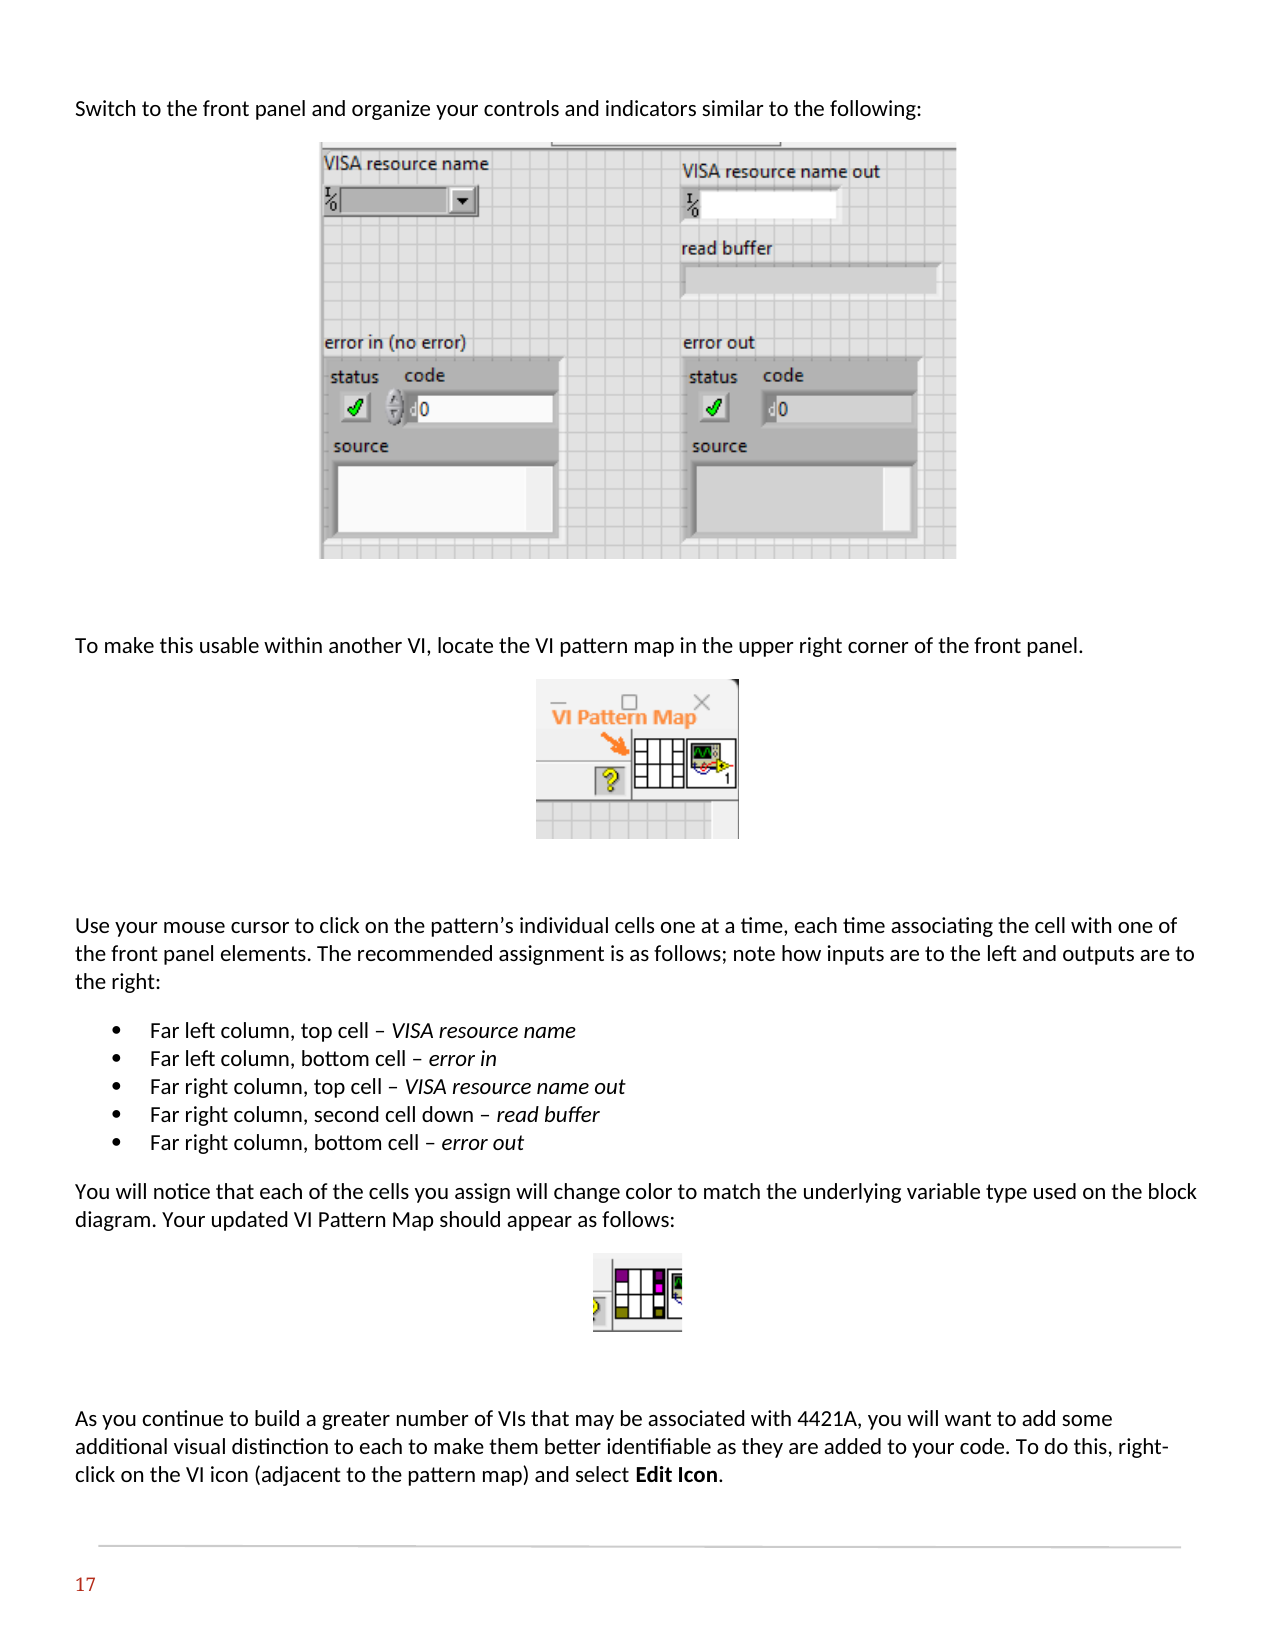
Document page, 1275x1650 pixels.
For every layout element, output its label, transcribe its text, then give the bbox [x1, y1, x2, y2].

text As you continue to build a greater number of VIs that may be associated with 4421A, you will want to add some additional visual distinction to each to make them better identifiable as they are added to your code. To do this, right-click on the VI icon (adjacent to the pattern map) and select Edit Icon. [75, 1404, 1200, 1488]
text Use your mouse cursor to click on the pattern’s individual cells one at a time, each time associating the cell with one of the front panel elements. The recommended assignment is as follows; note how inputs are to the left and outputs are to the right: [75, 911, 1200, 995]
picture [318, 142, 957, 559]
picture [536, 679, 739, 839]
text You will notice that each of the cells you assign will change color to match the underlying variable type used on the block diagram. Your updated VI Pattern Map should appear as follows: [75, 1177, 1200, 1233]
list Far left column, bottom cell – error in [112, 1044, 1200, 1072]
list Far right column, top cell – VISA resource name out [112, 1072, 1200, 1100]
list Far left column, top cell – VISA resource name [112, 1016, 1200, 1044]
text Switch to the front panel and organize your controls and indicators similar to the following: [75, 94, 1200, 122]
list Far right column, bottom cell – error out [112, 1128, 1200, 1156]
text To make this usable within another VI, locate the VI pattern map in the upper right corner of the front panel. [75, 631, 1200, 659]
picture [593, 1253, 683, 1332]
list Far right column, second cell down – read buffer [112, 1100, 1200, 1128]
